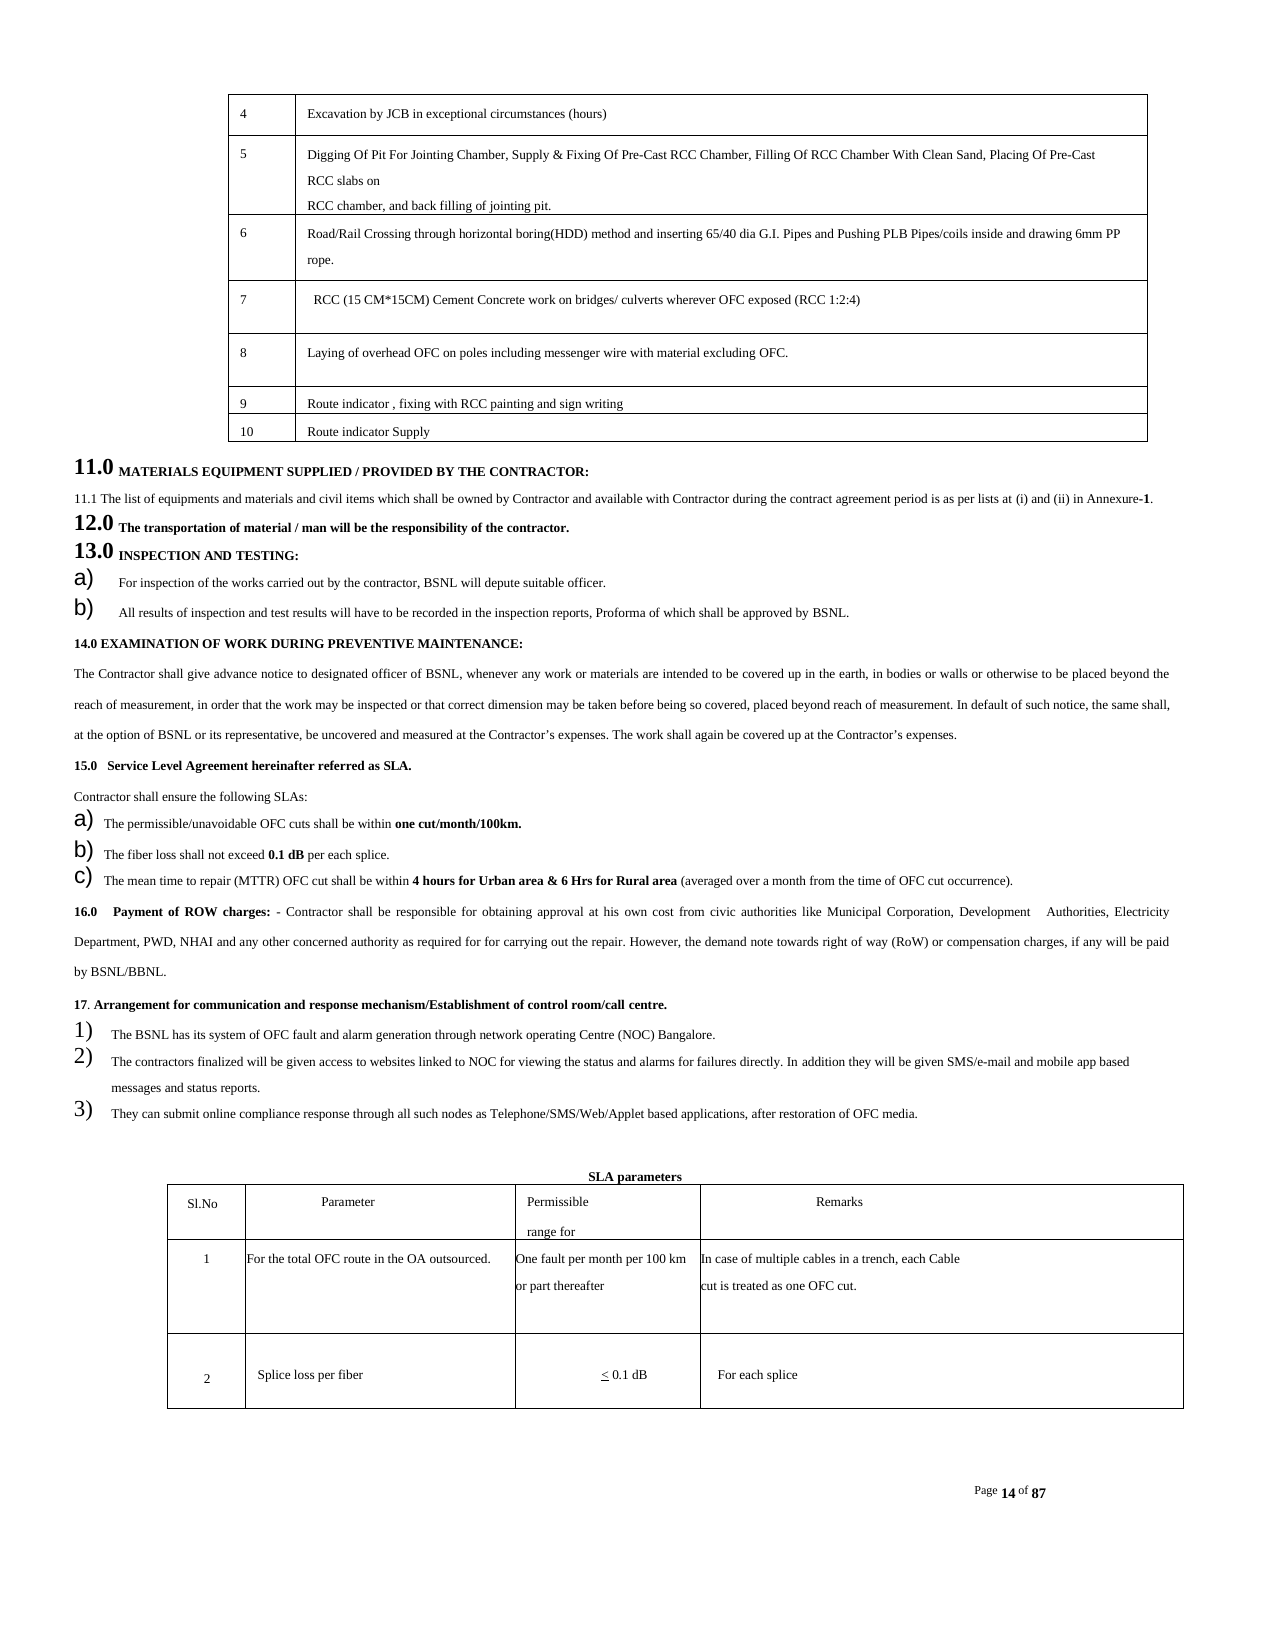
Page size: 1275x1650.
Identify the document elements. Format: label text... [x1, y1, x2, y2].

subtitle 15.0 Service Level Agreement hereinafter referred as SLA. [74, 747, 1172, 773]
table_cell Route indicator , fixing with RCC painting and sign writing [296, 387, 1147, 413]
table_cell 4 [229, 95, 295, 135]
list All results of inspection and test results will have to be recorded in the inspection reports, Proforma of which shall be approved by BSNL. [74, 594, 1172, 621]
subtitle The transportation of material / man will be the responsibility of the contractor. [74, 509, 1172, 536]
table_cell Laying of overhead OFC on poles including messenger wire with material excluding OFC. [296, 334, 1147, 386]
table_cell 2 [168, 1334, 245, 1408]
subtitle MATERIALS EQUIPMENT SUPPLIED / PROVIDED BY THE CONTRACTOR: [74, 453, 1172, 479]
table_cell RCC (15 CM*15CM) Cement Concrete work on bridges/ culverts wherever OFC exposed (RCC 1:2:4) [296, 281, 1147, 333]
table_cell For the total OFC route in the OA outsourced. [246, 1240, 515, 1333]
list The BSNL has its system of OFC fault and alarm generation through network operating Centre (NOC) Bangalore. [74, 1016, 1172, 1043]
table_cell 7 [229, 281, 295, 333]
table_header Sl.No [168, 1185, 245, 1239]
table_cell 9 [229, 387, 295, 413]
table_cell 5 [229, 136, 295, 214]
text Contractor shall ensure the following SLAs: [74, 778, 1172, 804]
table_cell Excavation by JCB in exceptional circumstances (hours) [296, 95, 1147, 135]
table_cell For each splice [701, 1334, 1183, 1408]
table_cell Road/Rail Crossing through horizontal boring(HDD) method and inserting 65/40 dia G.I. Pipes and Pushing PLB Pipes/coils inside and drawing 6mm PP rope. [296, 215, 1147, 280]
list The contractors finalized will be given access to websites linked to NOC for viewing the status and alarms for failures directly. In addition they will be given SMS/e-mail and mobile app based messages and status reports. [74, 1043, 1172, 1095]
text 17. Arrangement for communication and response mechanism/Establishment of control room/call centre. [74, 986, 1172, 1012]
list The permissible/unavoidable OFC cuts shall be within one cut/month/100km. [74, 805, 1172, 832]
table_cell < 0.1 dB [516, 1334, 700, 1408]
table_cell 1 [168, 1240, 245, 1333]
list The fiber loss shall not exceed 0.1 dB per each splice. [74, 836, 1172, 862]
list The mean time to repair (MTTR) OFC cut shall be within 4 hours for Urban area & 6 Hrs for Rural area (averaged over a month from the time of OFC cut occurrence). [74, 862, 1172, 888]
list INSPECTION AND TESTING: [74, 537, 1172, 563]
list 11.1 The list of equipments and materials and civil items which shall be owned by Contractor and available with Contractor during the contract agreement period is as per lists at (i) and (ii) in Annexure-1. [74, 480, 1172, 506]
table_cell Splice loss per fiber [246, 1334, 515, 1408]
table_header Remarks [701, 1185, 1183, 1239]
table_cell 10 [229, 414, 295, 441]
table_cell 6 [229, 215, 295, 280]
table_cell Route indicator Supply [296, 414, 1147, 441]
list For inspection of the works carried out by the contractor, BSNL will depute suitable officer. [74, 564, 1172, 590]
text 16.0 Payment of ROW charges: - Contractor shall be responsible for obtaining approval at his own cost from civic authorities like Municipal Corporation, Development Authorities, Electricity Department, PWD, NHAI and any other concerned authority as required for for carrying out the repair. However, the demand note towards right of way (RoW) or compensation charges, if any will be paid by BSNL/BBNL. [74, 892, 1172, 979]
subtitle 14.0 EXAMINATION OF WORK DURING PREVENTIVE MAINTENANCE: [74, 625, 1172, 651]
table_header Parameter [246, 1185, 515, 1239]
table_cell One fault per month per 100 km or part thereafter [516, 1240, 700, 1333]
table_cell Digging Of Pit For Jointing Chamber, Supply & Fixing Of Pre-Cast RCC Chamber, Filling Of RCC Chamber With Clean Sand, Placing Of Pre-Cast RCC slabs on RCC chamber, and back filling of jointing pit. [296, 136, 1147, 214]
table_header Permissible range for [516, 1185, 700, 1239]
list They can submit online compliance response through all such nodes as Telephone/SMS/Web/Applet based applications, after restoration of OFC media. [74, 1095, 1172, 1122]
text The Contractor shall give advance notice to designated officer of BSNL, whenever any work or materials are intended to be covered up in the earth, in bodies or walls or otherwise to be placed beyond the reach of measurement, in order that the work may be inspected or that correct dimension may be taken before being so covered, placed beyond reach of measurement. In default of such notice, the same shall, at the option of BSNL or its representative, be uncovered and measured at the Contractor’s expenses. The work shall again be covered up at the Contractor’s expenses. [74, 656, 1172, 742]
table_cell In case of multiple cables in a trench, each Cable cut is treated as one OFC cut. [701, 1240, 1183, 1333]
table_cell 8 [229, 334, 295, 386]
subtitle SLA parameters [74, 1158, 1196, 1184]
